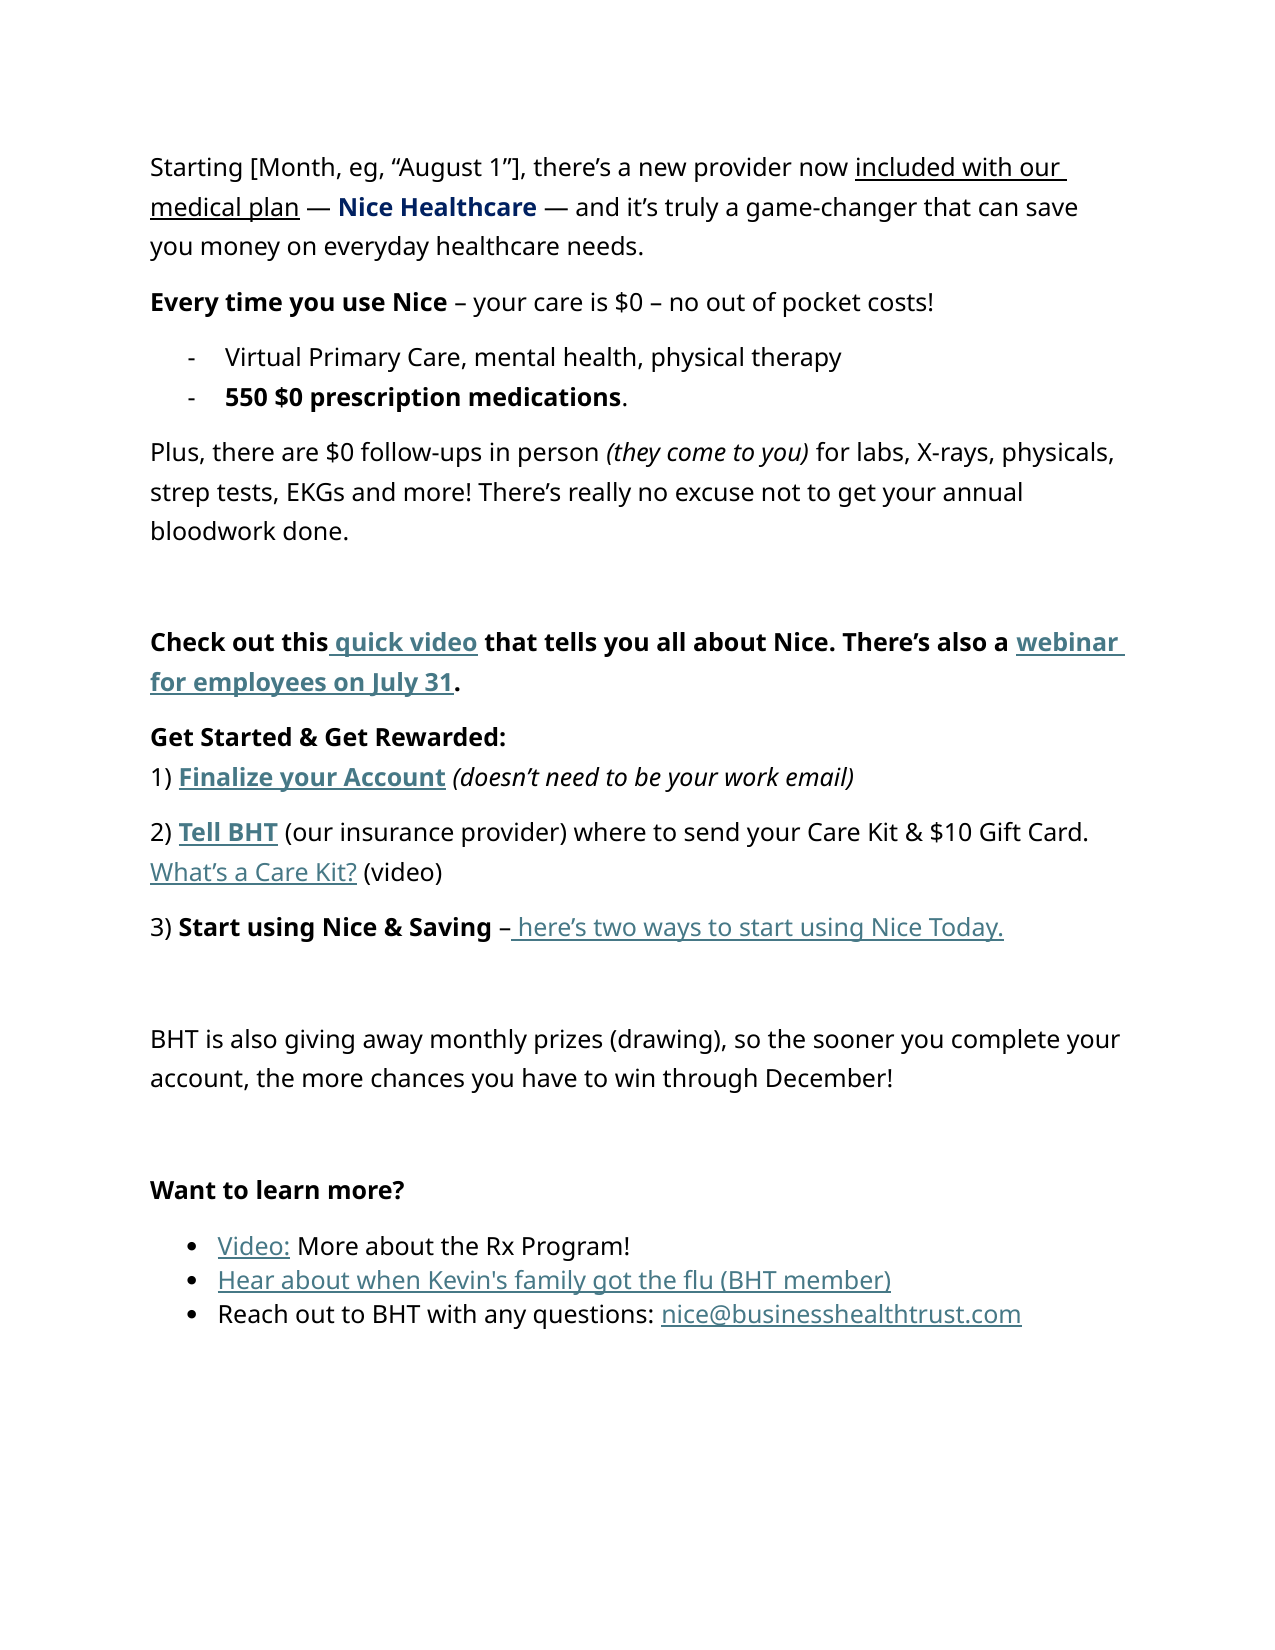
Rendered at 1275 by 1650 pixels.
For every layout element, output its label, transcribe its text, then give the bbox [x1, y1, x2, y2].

text 3) Start using Nice & Saving – here’s two ways to start using Nice Today. [150, 910, 1125, 944]
text Want to learn more? [150, 1172, 1125, 1207]
text Every time you use Nice – your care is $0 – no out of pocket costs! [150, 284, 1125, 318]
text Plus, there are $0 follow-ups in person (they come to you) for labs, X-rays, physicals, strep tests, EKGs and more! There’s really no excuse not to get your annual bloodwork done. [150, 435, 1125, 547]
list Virtual Primary Care, mental health, physical therapy [187, 340, 1125, 374]
text Get Started & Get Rewarded: 1) Finalize your Account (doesn’t need to be your work email) [150, 720, 1125, 793]
list Reach out to BHT with any questions: nice@businesshealthtrust.com [187, 1296, 1125, 1331]
list 550 $0 prescription medications. [187, 379, 1125, 413]
text 2) Tell BHT (our insurance provider) where to send your Care Kit & $10 Gift Card. What’s a Care Kit? (video) [150, 815, 1125, 888]
text BHT is also giving away monthly prizes (drawing), so the sooner you complete your account, the more chances you have to win through December! [150, 1022, 1125, 1095]
list Video: More about the Rx Program! [187, 1228, 1125, 1262]
text Check out this quick video that tells you all about Nice. There’s also a webinar for employees on July 31. [150, 625, 1125, 698]
text Starting [Month, eg, “August 1”], there’s a new provider now included with our medical plan — Nice Healthcare — and it’s truly a game-changer that can save you money on everyday healthcare needs. [150, 150, 1125, 262]
list Hear about when Kevin's family got the flu (BHT member) [187, 1262, 1125, 1296]
